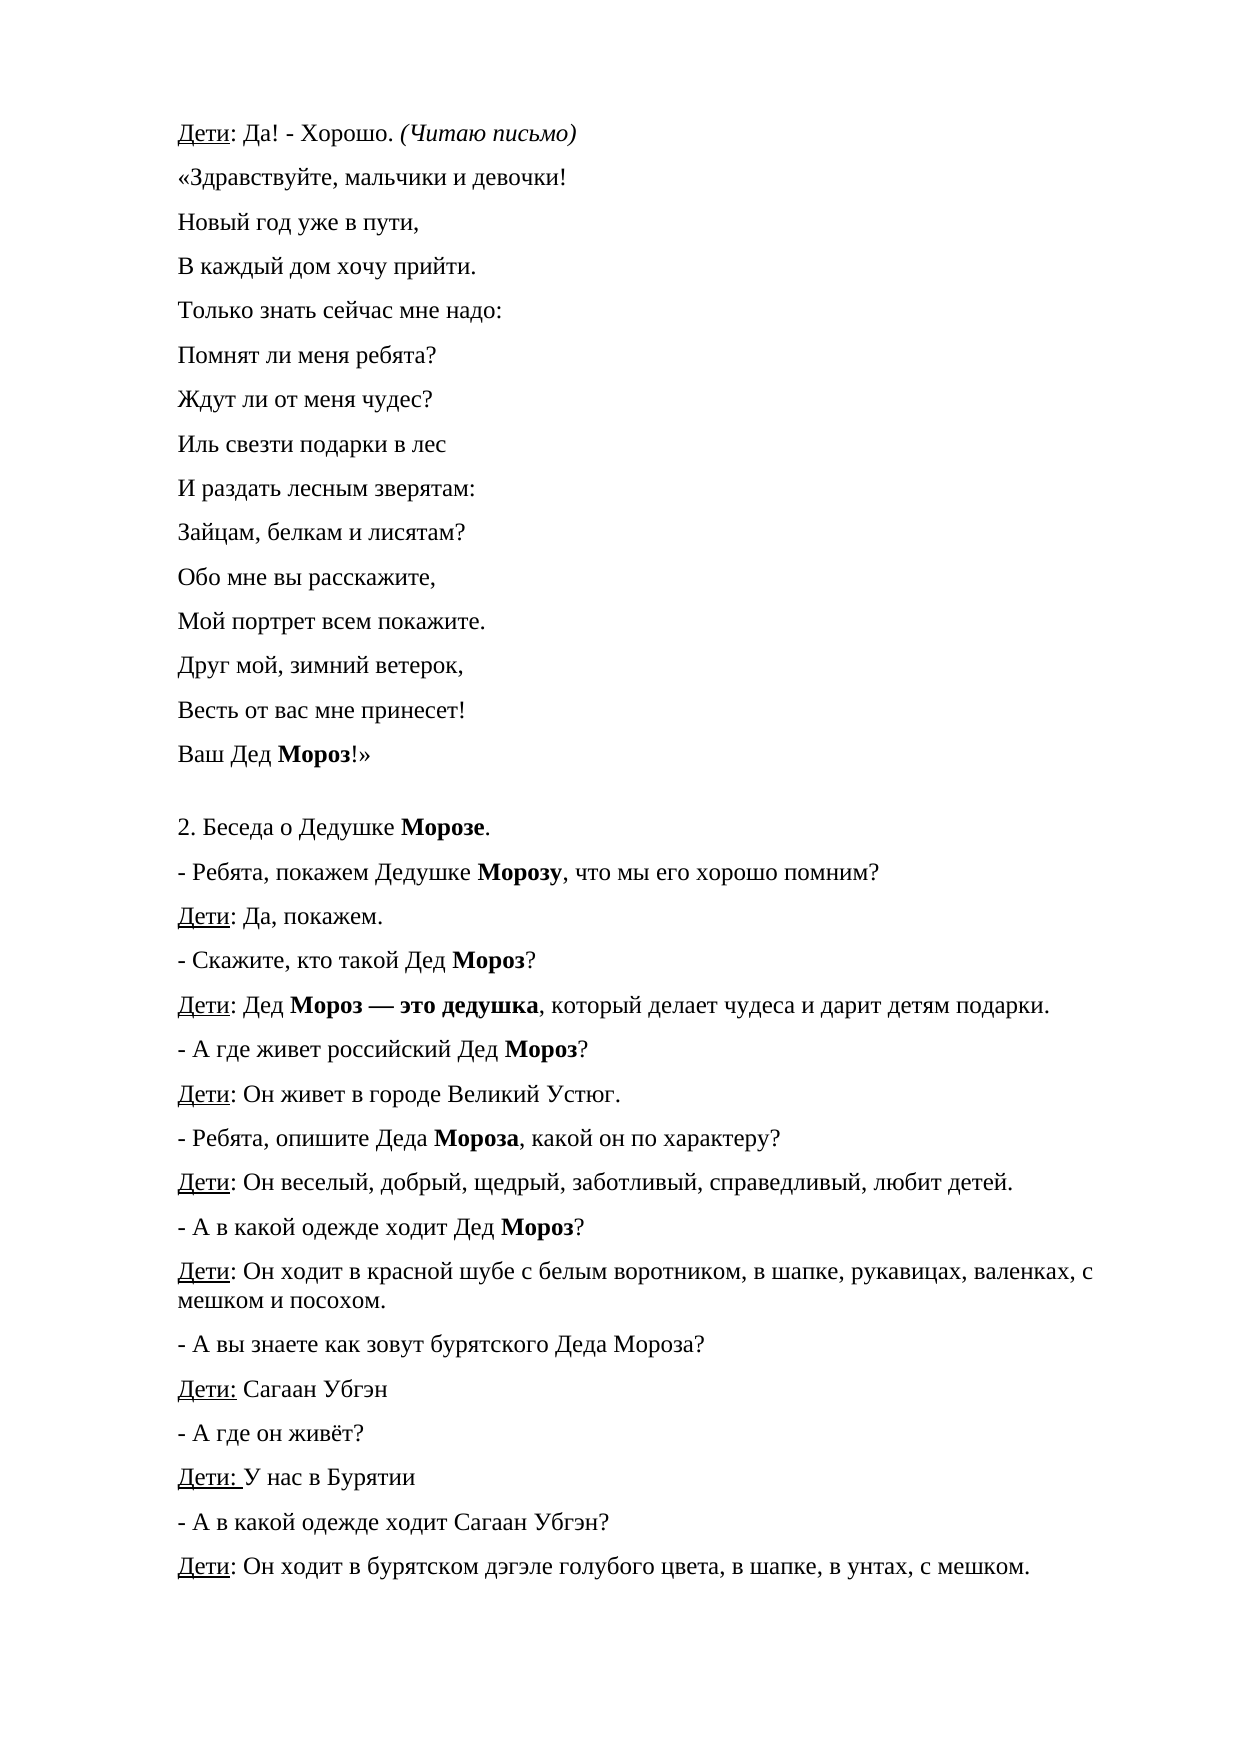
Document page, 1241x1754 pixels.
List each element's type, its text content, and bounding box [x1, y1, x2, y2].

text - Ребята, покажем Дедушке Морозу, что мы его хорошо помним? [177, 857, 1152, 886]
text Ваш Дед Мороз!» [177, 739, 1152, 768]
text Дети: Он ходит в красной шубе с белым воротником, в шапке, рукавицах, валенках, с мешком и посохом. [177, 1256, 1152, 1314]
text В каждый дом хочу прийти. [177, 251, 1152, 280]
text Дети: У нас в Бурятии [177, 1462, 1152, 1491]
text - Ребята, опишите Деда Мороза, какой он по характеру? [177, 1123, 1152, 1152]
text - Скажите, кто такой Дед Мороз? [177, 946, 1152, 974]
text Друг мой, зимний ветерок, [177, 651, 1152, 679]
text Только знать сейчас мне надо: [177, 296, 1152, 324]
text Дети: Он веселый, добрый, щедрый, заботливый, справедливый, любит детей. [177, 1167, 1152, 1196]
text Обо мне вы расскажите, [177, 562, 1152, 591]
text - А где он живёт? [177, 1418, 1152, 1447]
text Мой портрет всем покажите. [177, 606, 1152, 635]
text Дети: Он живет в городе Великий Устюг. [177, 1079, 1152, 1107]
text Дети: Он ходит в бурятском дэгэле голубого цвета, в шапке, в унтах, с мешком. [177, 1551, 1152, 1580]
text Весть от вас мне принесет! [177, 695, 1152, 724]
text 2. Беседа о Дедушке Морозе. [177, 784, 1152, 841]
text И раздать лесным зверятам: [177, 473, 1152, 502]
text Ждут ли от меня чудес? [177, 384, 1152, 413]
text Дети: Дед Мороз — это дедушка, который делает чудеса и дарит детям подарки. [177, 990, 1152, 1019]
text Дети: Сагаан Убгэн [177, 1374, 1152, 1402]
text - А вы знаете как зовут бурятского Деда Мороза? [177, 1329, 1152, 1358]
text Зайцам, белкам и лисятам? [177, 517, 1152, 546]
text - А где живет российский Дед Мороз? [177, 1034, 1152, 1063]
text Дети: Да, покажем. [177, 901, 1152, 930]
text - А в какой одежде ходит Сагаан Убгэн? [177, 1507, 1152, 1536]
text - А в какой одежде ходит Дед Мороз? [177, 1212, 1152, 1241]
text Дети: Да! - Хорошо. (Читаю письмо) [177, 118, 1152, 147]
text Помнят ли меня ребята? [177, 340, 1152, 369]
text Иль свезти подарки в лес [177, 429, 1152, 457]
text Новый год уже в пути, [177, 207, 1152, 236]
text «Здравствуйте, мальчики и девочки! [177, 162, 1152, 191]
